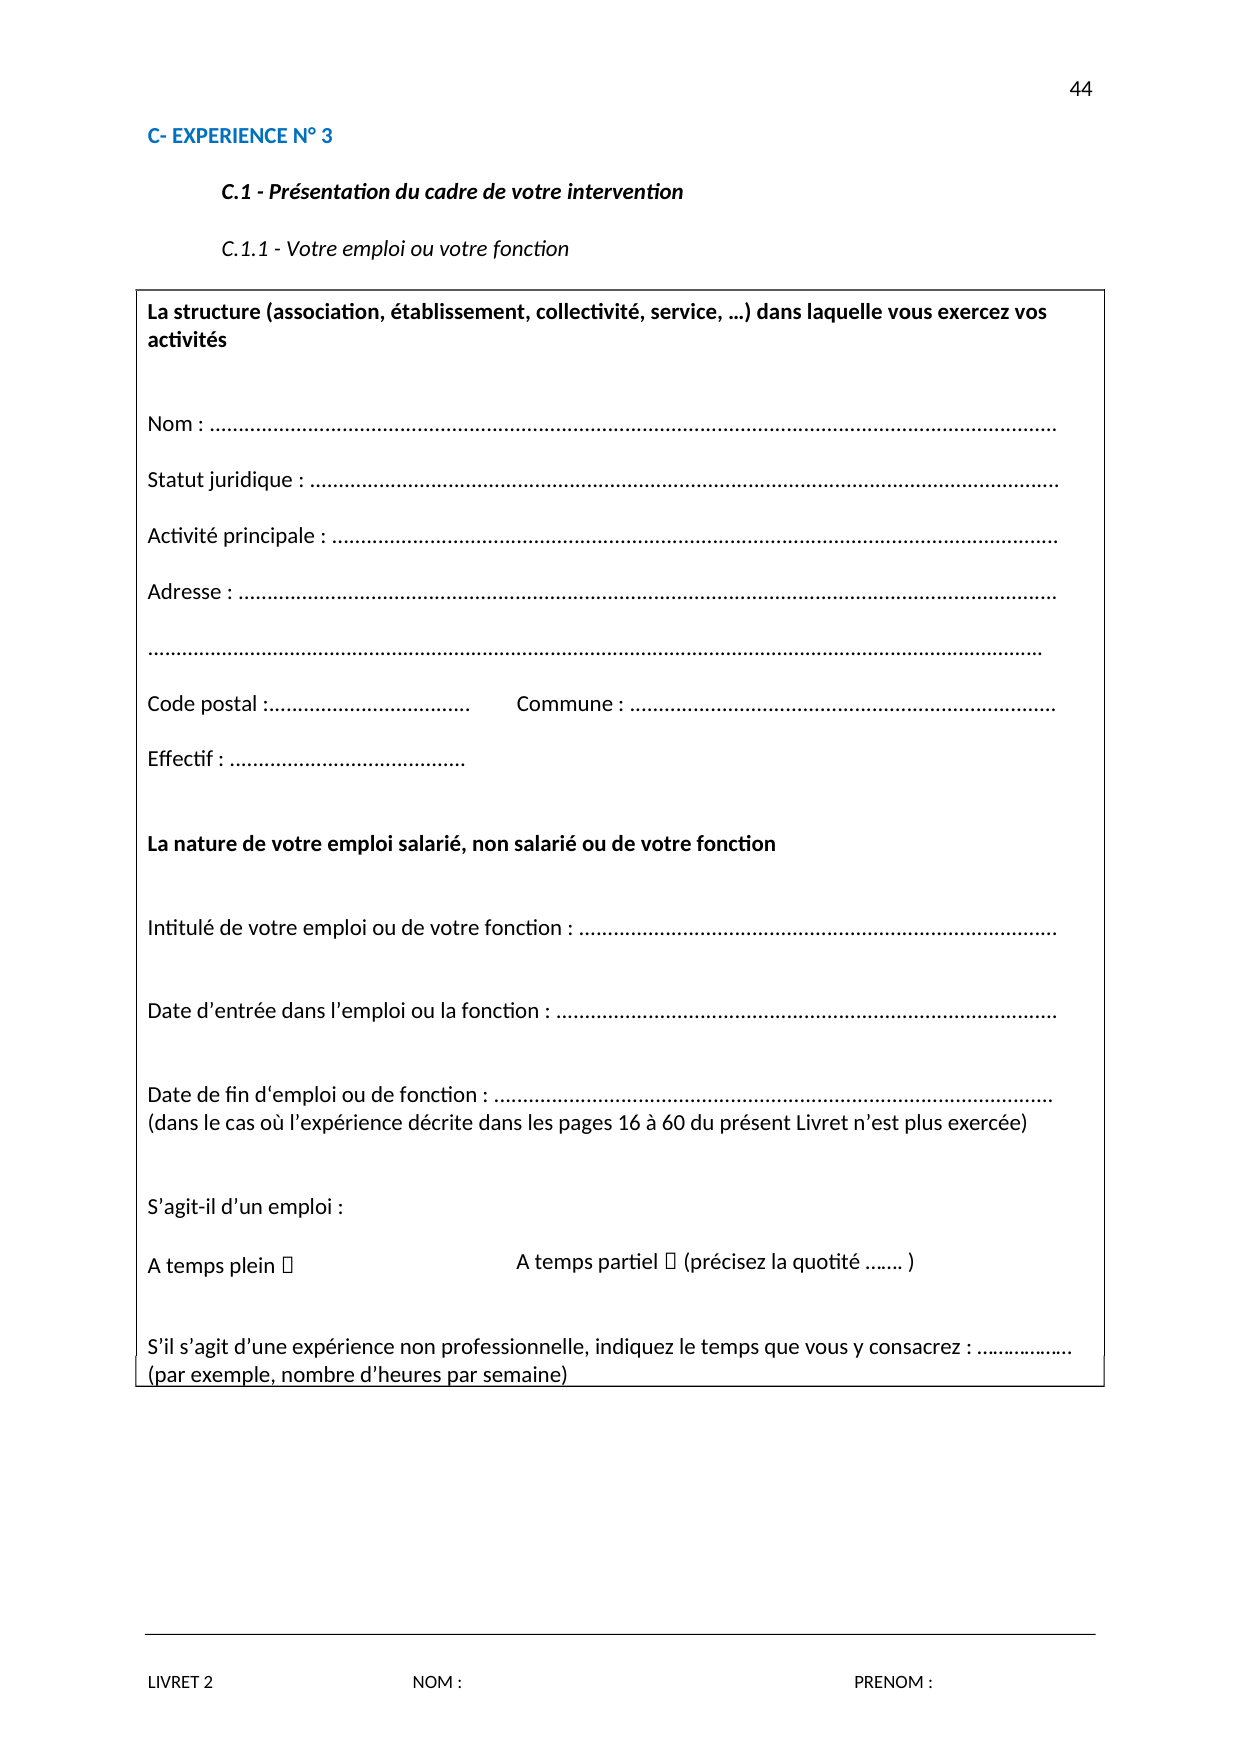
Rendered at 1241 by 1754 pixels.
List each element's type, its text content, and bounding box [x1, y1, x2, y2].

text C- EXPERIENCE N° 3 [148, 121, 1128, 149]
list - Présentation du cadre de votre intervention [221, 177, 1128, 206]
list - Votre emploi ou votre fonction [221, 234, 1128, 262]
